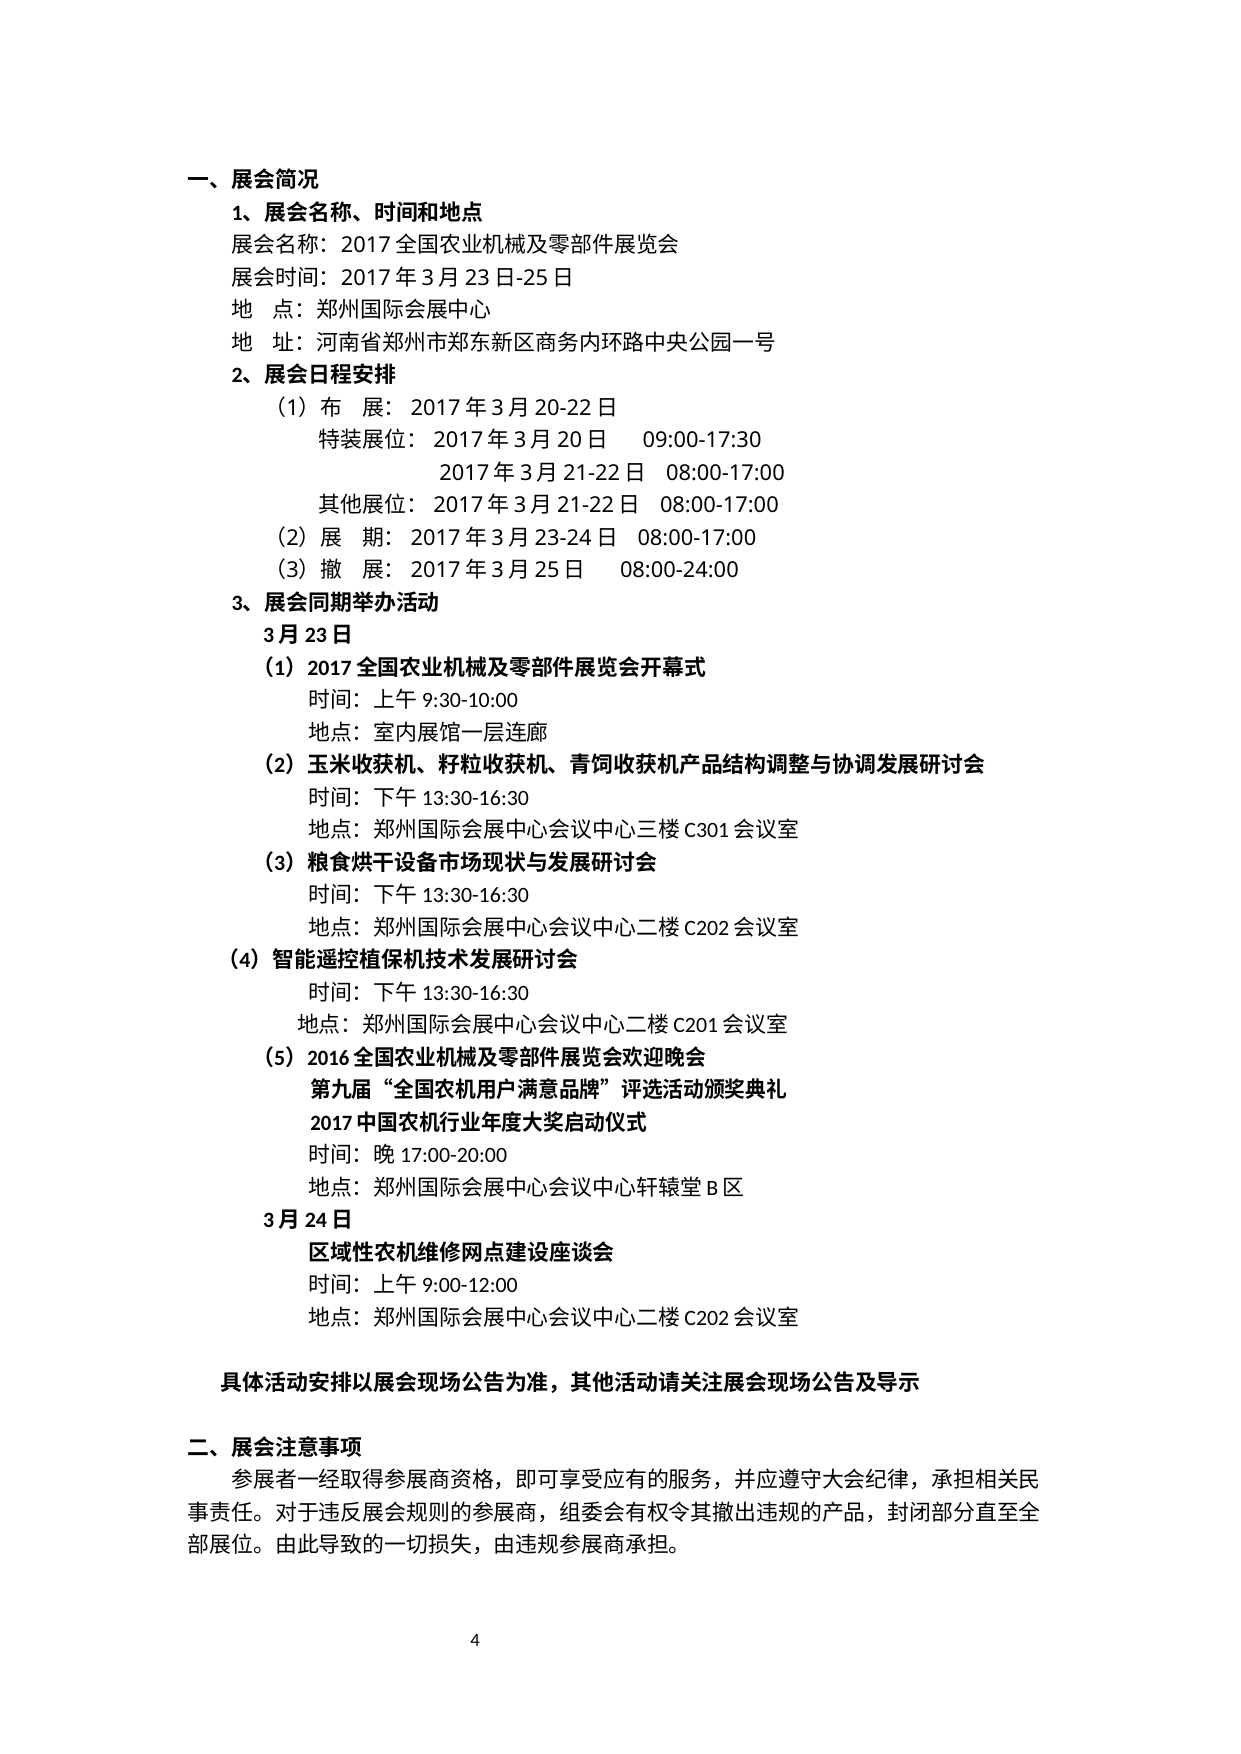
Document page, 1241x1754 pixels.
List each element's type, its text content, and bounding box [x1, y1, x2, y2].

text 2017年3月21-22日 08:00-17:00 [187, 454, 1053, 487]
text （2）展 期： 2017年3月23-24日 08:00-17:00 [187, 519, 1053, 552]
text 3月24日 [187, 1202, 1053, 1234]
text 地点：室内展馆一层连廊 [187, 714, 1053, 747]
text 展会时间：2017年3月23日-25日 [187, 259, 1053, 292]
text 时间：下午13:30-16:30 [187, 779, 1053, 812]
text 二、展会注意事项 [187, 1429, 1053, 1462]
text （5）2016全国农业机械及零部件展览会欢迎晚会 [187, 1039, 1053, 1072]
text 3月23日 [187, 617, 1053, 649]
text 地点：郑州国际会展中心会议中心轩辕堂B区 [187, 1169, 1053, 1202]
text 地点：郑州国际会展中心会议中心三楼C301会议室 [187, 812, 1053, 844]
text 3、展会同期举办活动 [187, 584, 1053, 617]
text 地 址：河南省郑州市郑东新区商务内环路中央公园一号 [187, 324, 1053, 357]
text 时间：上午9:00-12:00 [187, 1267, 1053, 1299]
text 地点：郑州国际会展中心会议中心二楼C202会议室 [187, 1299, 1053, 1332]
text 地点：郑州国际会展中心会议中心二楼C202会议室 [187, 909, 1053, 942]
text 区域性农机维修网点建设座谈会 [187, 1234, 1053, 1267]
text （3）粮食烘干设备市场现状与发展研讨会 [187, 844, 1053, 877]
text 地点：郑州国际会展中心会议中心二楼C201会议室 [187, 1007, 1053, 1039]
text 地 点：郑州国际会展中心 [187, 292, 1053, 324]
text （4）智能遥控植保机技术发展研讨会 [187, 942, 1053, 974]
text 特装展位： 2017年3月20日 09:00-17:30 [187, 422, 1053, 454]
text 2017中国农机行业年度大奖启动仪式 [187, 1104, 1053, 1137]
text 其他展位： 2017年3月21-22日 08:00-17:00 [187, 487, 1053, 519]
text 参展者一经取得参展商资格，即可享受应有的服务，并应遵守大会纪律，承担相关民事责任。对于违反展会规则的参展商，组委会有权令其撤出违规的产品，封闭部分直至全部展位。由此导致的一切损失，由违规参展商承担。 [187, 1462, 1053, 1559]
text 时间：晚17:00-20:00 [187, 1137, 1053, 1169]
text 第九届“全国农机用户满意品牌”评选活动颁奖典礼 [187, 1072, 1053, 1104]
text （3）撤 展： 2017年3月25日 08:00-24:00 [187, 552, 1053, 584]
text 1、展会名称、时间和地点 [187, 194, 1053, 227]
text （1）2017全国农业机械及零部件展览会开幕式 [187, 649, 1053, 682]
text 具体活动安排以展会现场公告为准，其他活动请关注展会现场公告及导示 [187, 1364, 1053, 1397]
text 展会名称：2017全国农业机械及零部件展览会 [187, 227, 1053, 259]
text 时间：下午13:30-16:30 [187, 974, 1053, 1007]
text （2）玉米收获机、籽粒收获机、青饲收获机产品结构调整与协调发展研讨会 [187, 747, 1053, 779]
text 时间：上午9:30-10:00 [187, 682, 1053, 714]
text （1）布 展： 2017年3月20-22日 [187, 389, 1053, 422]
text 时间：下午13:30-16:30 [187, 877, 1053, 909]
text 2、展会日程安排 [187, 357, 1053, 389]
text 一、展会简况 [187, 162, 1053, 194]
